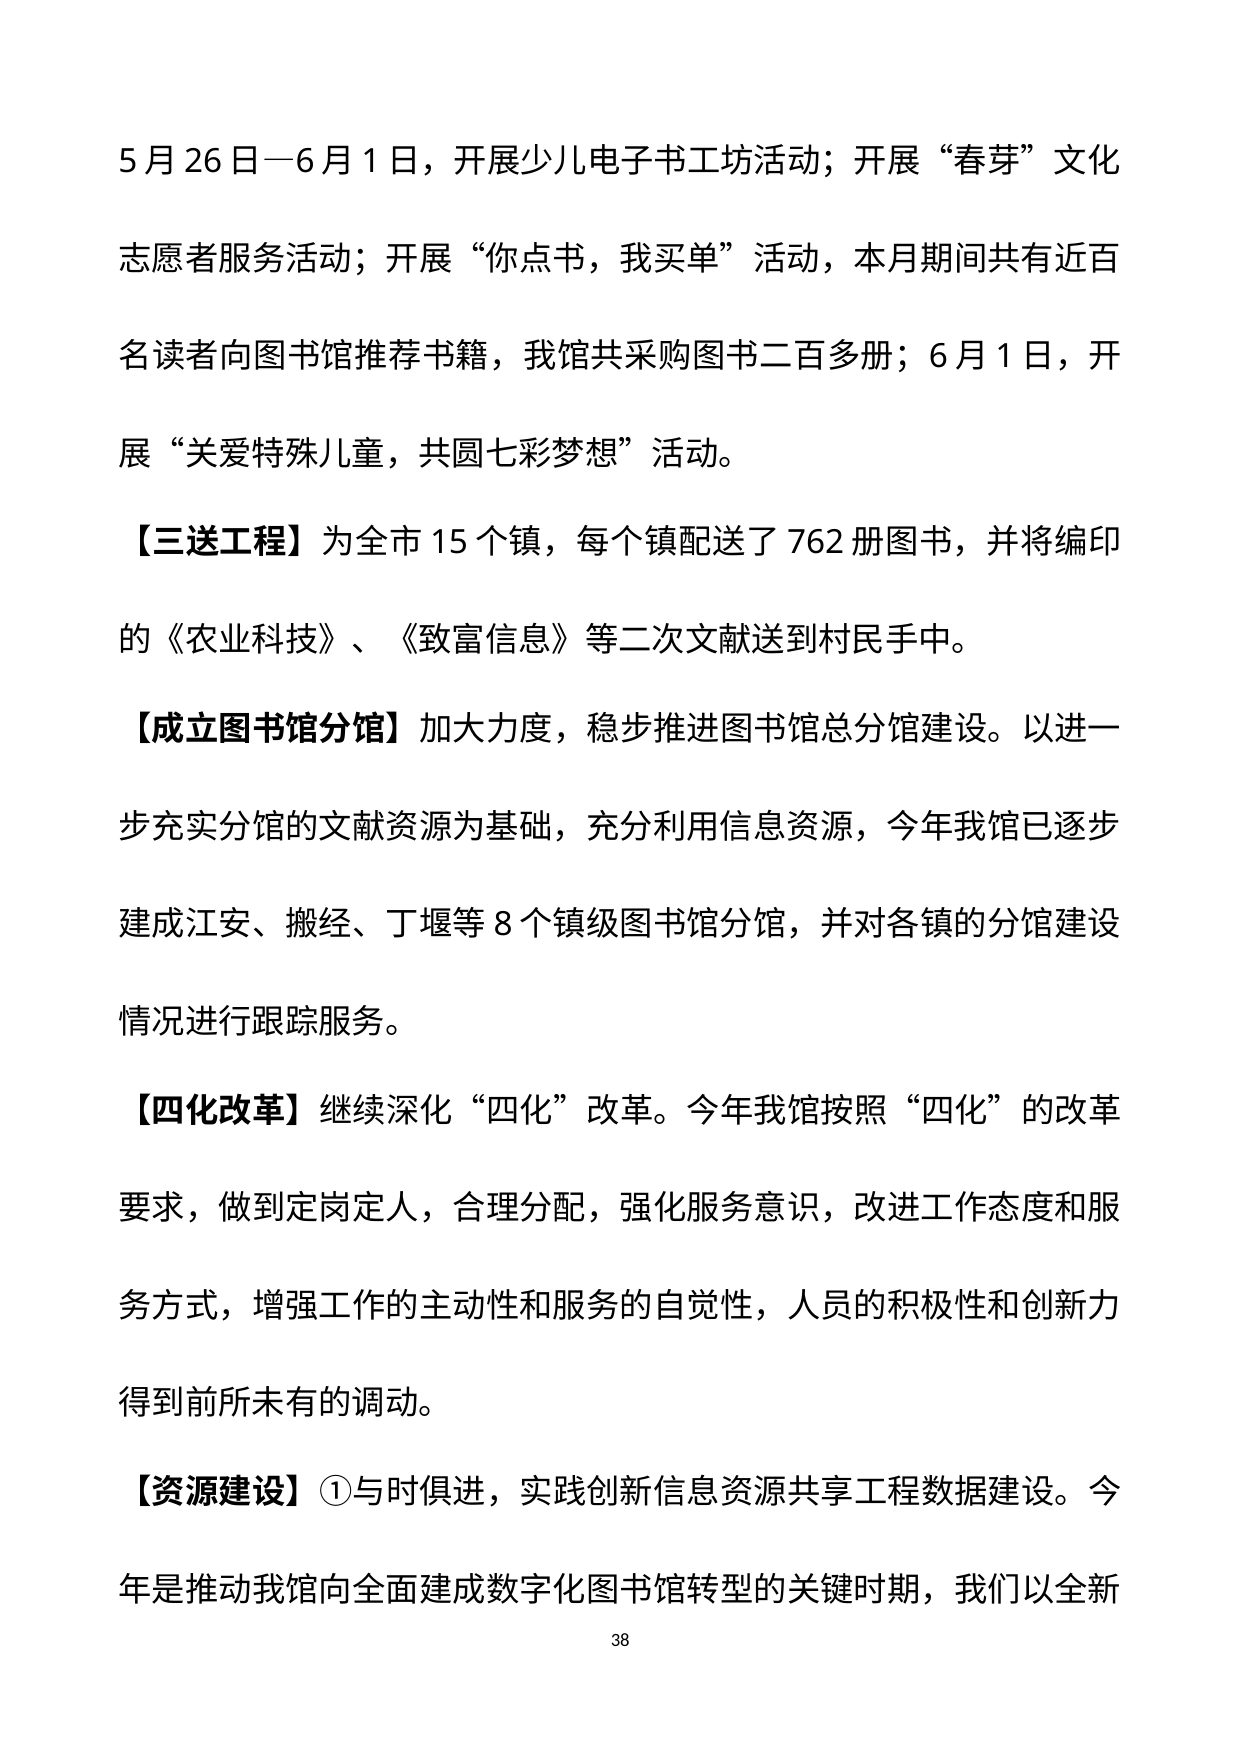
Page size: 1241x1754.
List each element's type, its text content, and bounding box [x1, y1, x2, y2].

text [118, 125, 1122, 483]
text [118, 1457, 1122, 1619]
text 【四化改革】继续深化“四化”改革。今年我馆按照“四化”的改革要求，做到定岗定人，合理分配，强化服务意识，改进工作态度和服务方式，增强工作的主动性和服务的自觉性，人员的积极性和创新力得到前所未有的调动。 [118, 1075, 1122, 1433]
text 【三送工程】为全市15个镇，每个镇配送了762册图书，并将编印的《农业科技》、《致富信息》等二次文献送到村民手中。 [118, 507, 1122, 669]
text 【成立图书馆分馆】加大力度，稳步推进图书馆总分馆建设。以进一步充实分馆的文献资源为基础，充分利用信息资源，今年我馆已逐步建成江安、搬经、丁堰等8个镇级图书馆分馆，并对各镇的分馆建设情况进行跟踪服务。 [118, 693, 1122, 1051]
